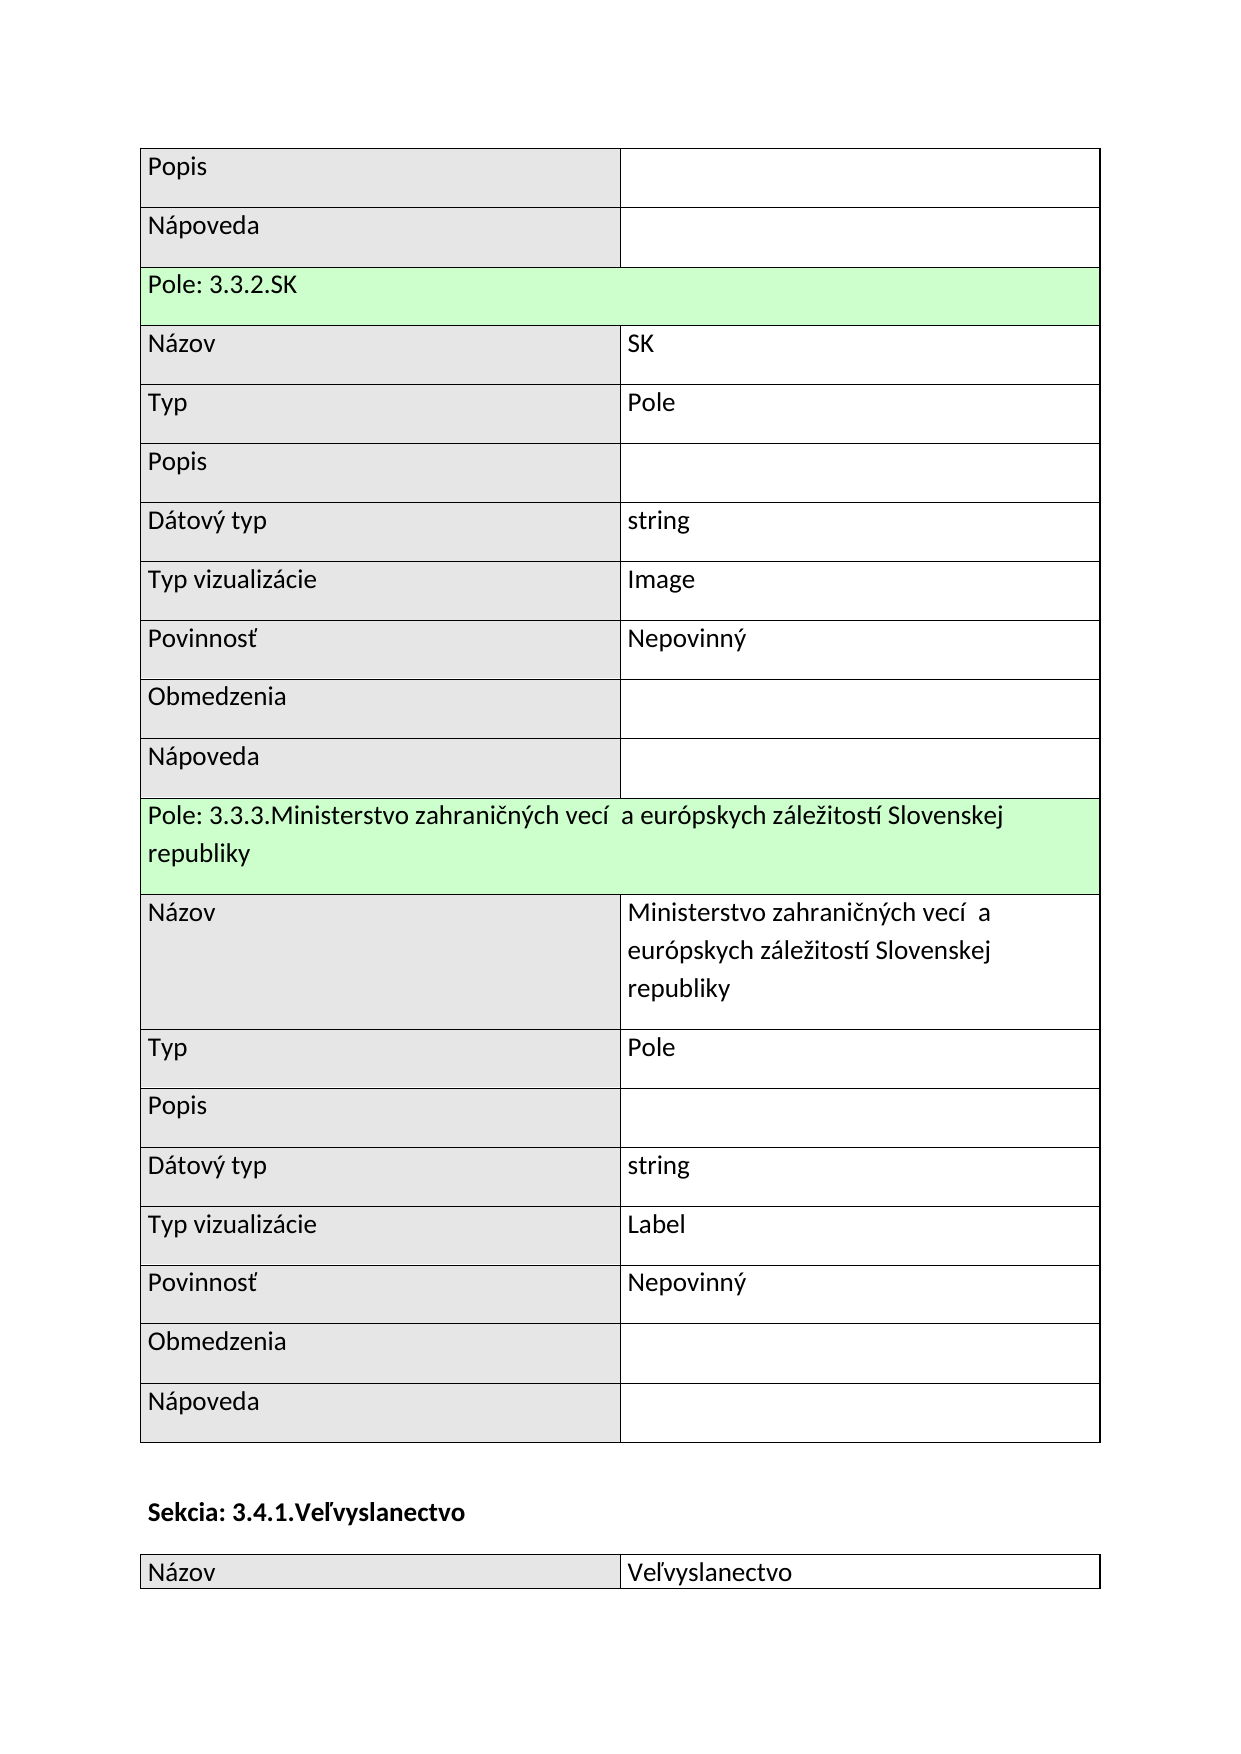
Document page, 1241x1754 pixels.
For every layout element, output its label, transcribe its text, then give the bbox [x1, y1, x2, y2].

table_cell Názov [141, 326, 620, 384]
table_cell Dátový typ [141, 1148, 620, 1206]
table_cell Nápoveda [141, 1384, 620, 1442]
table_cell Label [621, 1207, 1099, 1264]
table_cell [621, 1089, 1099, 1147]
table_cell [621, 444, 1099, 502]
table_cell [621, 208, 1099, 267]
table_cell [621, 680, 1099, 738]
table_header Veľvyslanectvo [621, 1555, 1099, 1588]
table_cell Pole [621, 1030, 1099, 1087]
table_cell Typ [141, 385, 620, 443]
table_cell Nepovinný [621, 621, 1099, 678]
table_cell Nápoveda [141, 739, 620, 797]
table_header Názov [141, 1555, 620, 1588]
table_cell Povinnosť [141, 621, 620, 678]
table_cell Nepovinný [621, 1266, 1099, 1323]
table_cell Povinnosť [141, 1266, 620, 1323]
table_cell Názov [141, 895, 620, 1029]
table_cell Pole: 3.3.2.SK [141, 268, 1099, 325]
table_cell Typ vizualizácie [141, 1207, 620, 1264]
table_cell Nápoveda [141, 208, 620, 267]
table_cell [621, 1384, 1099, 1442]
text Sekcia: 3.4.1.Veľvyslanectvo [148, 1495, 1093, 1528]
table_cell [621, 739, 1099, 797]
table_cell string [621, 503, 1099, 561]
table_cell Obmedzenia [141, 680, 620, 738]
table_cell SK [621, 326, 1099, 384]
table_cell Typ [141, 1030, 620, 1087]
table_cell Dátový typ [141, 503, 620, 561]
table_cell [621, 149, 1099, 207]
table_cell Obmedzenia [141, 1324, 620, 1383]
table_cell string [621, 1148, 1099, 1206]
table_cell [621, 1324, 1099, 1383]
table_cell Ministerstvo zahraničných vecí a európskych záležitostí Slovenskej republiky [621, 895, 1099, 1029]
table_cell Typ vizualizácie [141, 562, 620, 620]
table_cell Pole [621, 385, 1099, 443]
table_cell Popis [141, 149, 620, 207]
table_cell Popis [141, 444, 620, 502]
table_cell Popis [141, 1089, 620, 1147]
table_cell Pole: 3.3.3.Ministerstvo zahraničných vecí a európskych záležitostí Slovenskej republiky [141, 799, 1099, 894]
table_cell Image [621, 562, 1099, 620]
